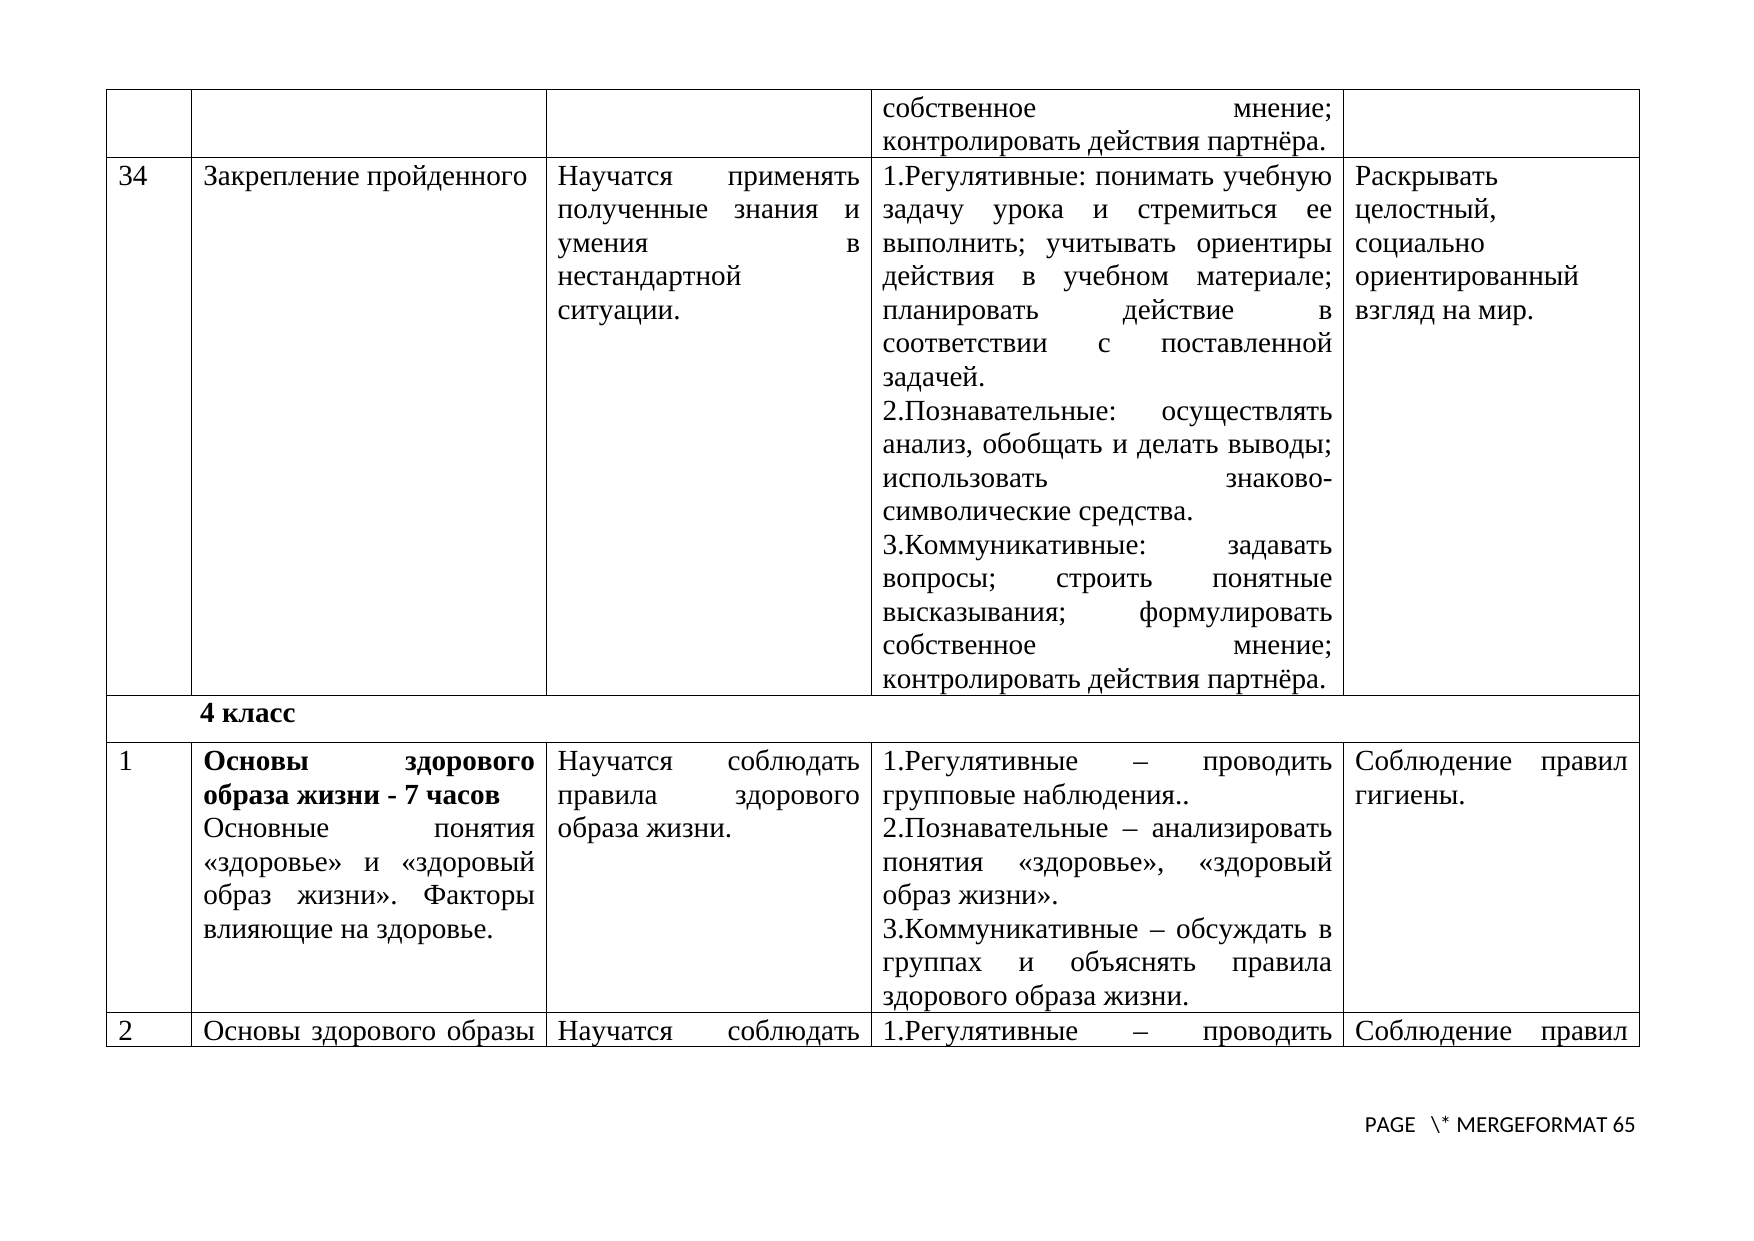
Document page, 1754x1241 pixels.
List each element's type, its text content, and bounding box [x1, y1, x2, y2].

table_cell 4 класс [107, 696, 1639, 742]
table_cell Научатся соблюдать правила здорового образа жизни. [547, 743, 871, 1012]
table_cell Основы здорового образа жизни - 7 часов Основные понятия «здоровье» и «здоровый образ жизни». Факторы влияющие на здоровье. [192, 743, 546, 1012]
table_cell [192, 90, 546, 157]
table_cell Закрепление пройденного [192, 158, 546, 694]
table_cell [547, 90, 871, 157]
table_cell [1344, 1013, 1639, 1046]
table_cell 34 [107, 158, 191, 694]
table_cell Раскрывать целостный, социально ориентированный взгляд на мир. [1344, 158, 1639, 694]
table_cell 2 [107, 1013, 191, 1046]
table_cell 1 [107, 743, 191, 1012]
table_cell Соблюдение правил гигиены. [1344, 743, 1639, 1012]
table_cell Научатся применять полученные знания и умения в нестандартной ситуации. [547, 158, 871, 694]
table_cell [547, 1013, 871, 1046]
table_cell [872, 90, 1343, 157]
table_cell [1344, 90, 1639, 157]
table_cell 1.Регулятивные – проводить групповые наблюдения.. 2.Познавательные – анализировать понятия «здоровье», «здоровый образ жизни». 3.Коммуникативные – обсуждать в группах и объяснять правила здорового образа жизни. [872, 743, 1343, 1012]
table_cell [872, 1013, 1343, 1046]
table_cell 33 [107, 90, 191, 157]
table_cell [192, 1013, 546, 1046]
